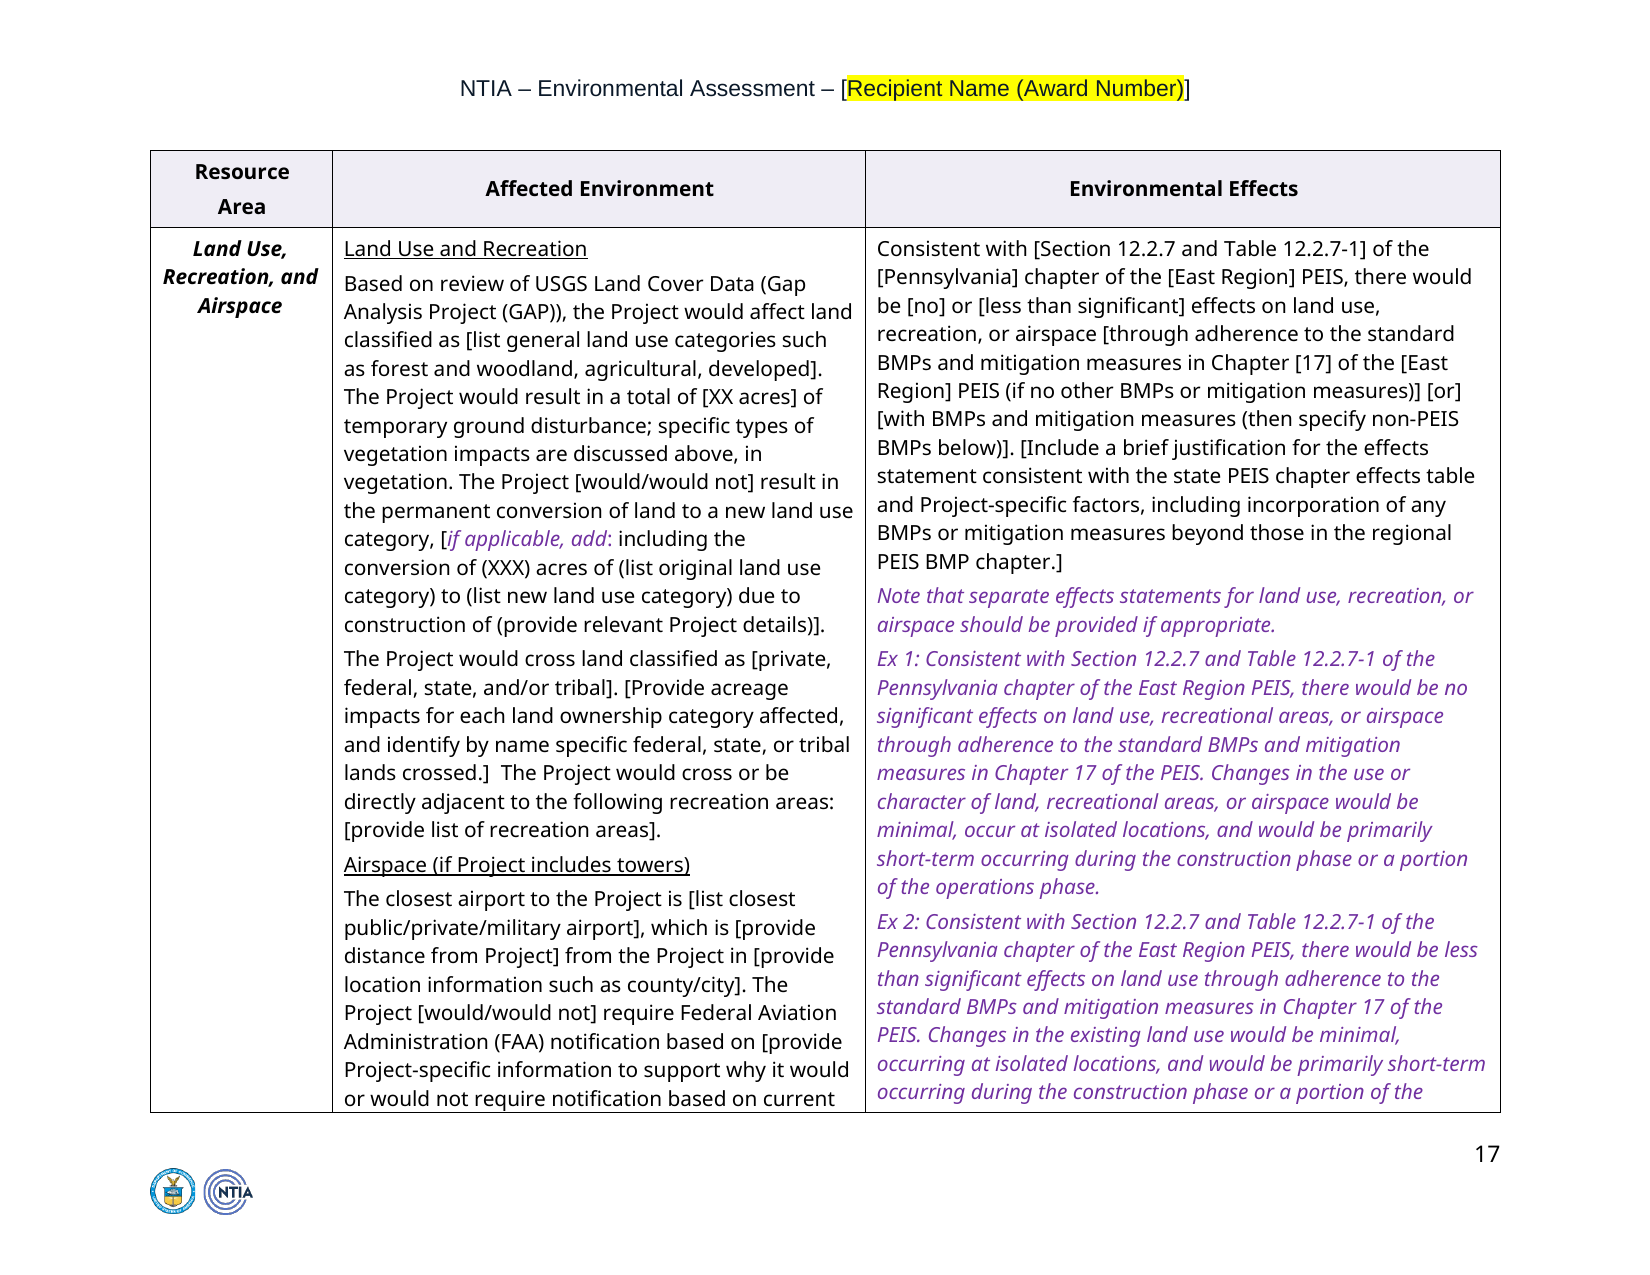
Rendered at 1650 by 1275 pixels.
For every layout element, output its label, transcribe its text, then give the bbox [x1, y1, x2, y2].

table_cell Land Use, Recreation, and Airspace [151, 228, 332, 1112]
picture [150, 1168, 167, 1185]
picture [203, 1169, 253, 1215]
table_header Resource Area [151, 151, 332, 227]
picture [182, 1202, 195, 1214]
table_header Affected Environment [333, 151, 865, 227]
picture [150, 1168, 195, 1214]
table_header Environmental Effects [866, 151, 1500, 227]
